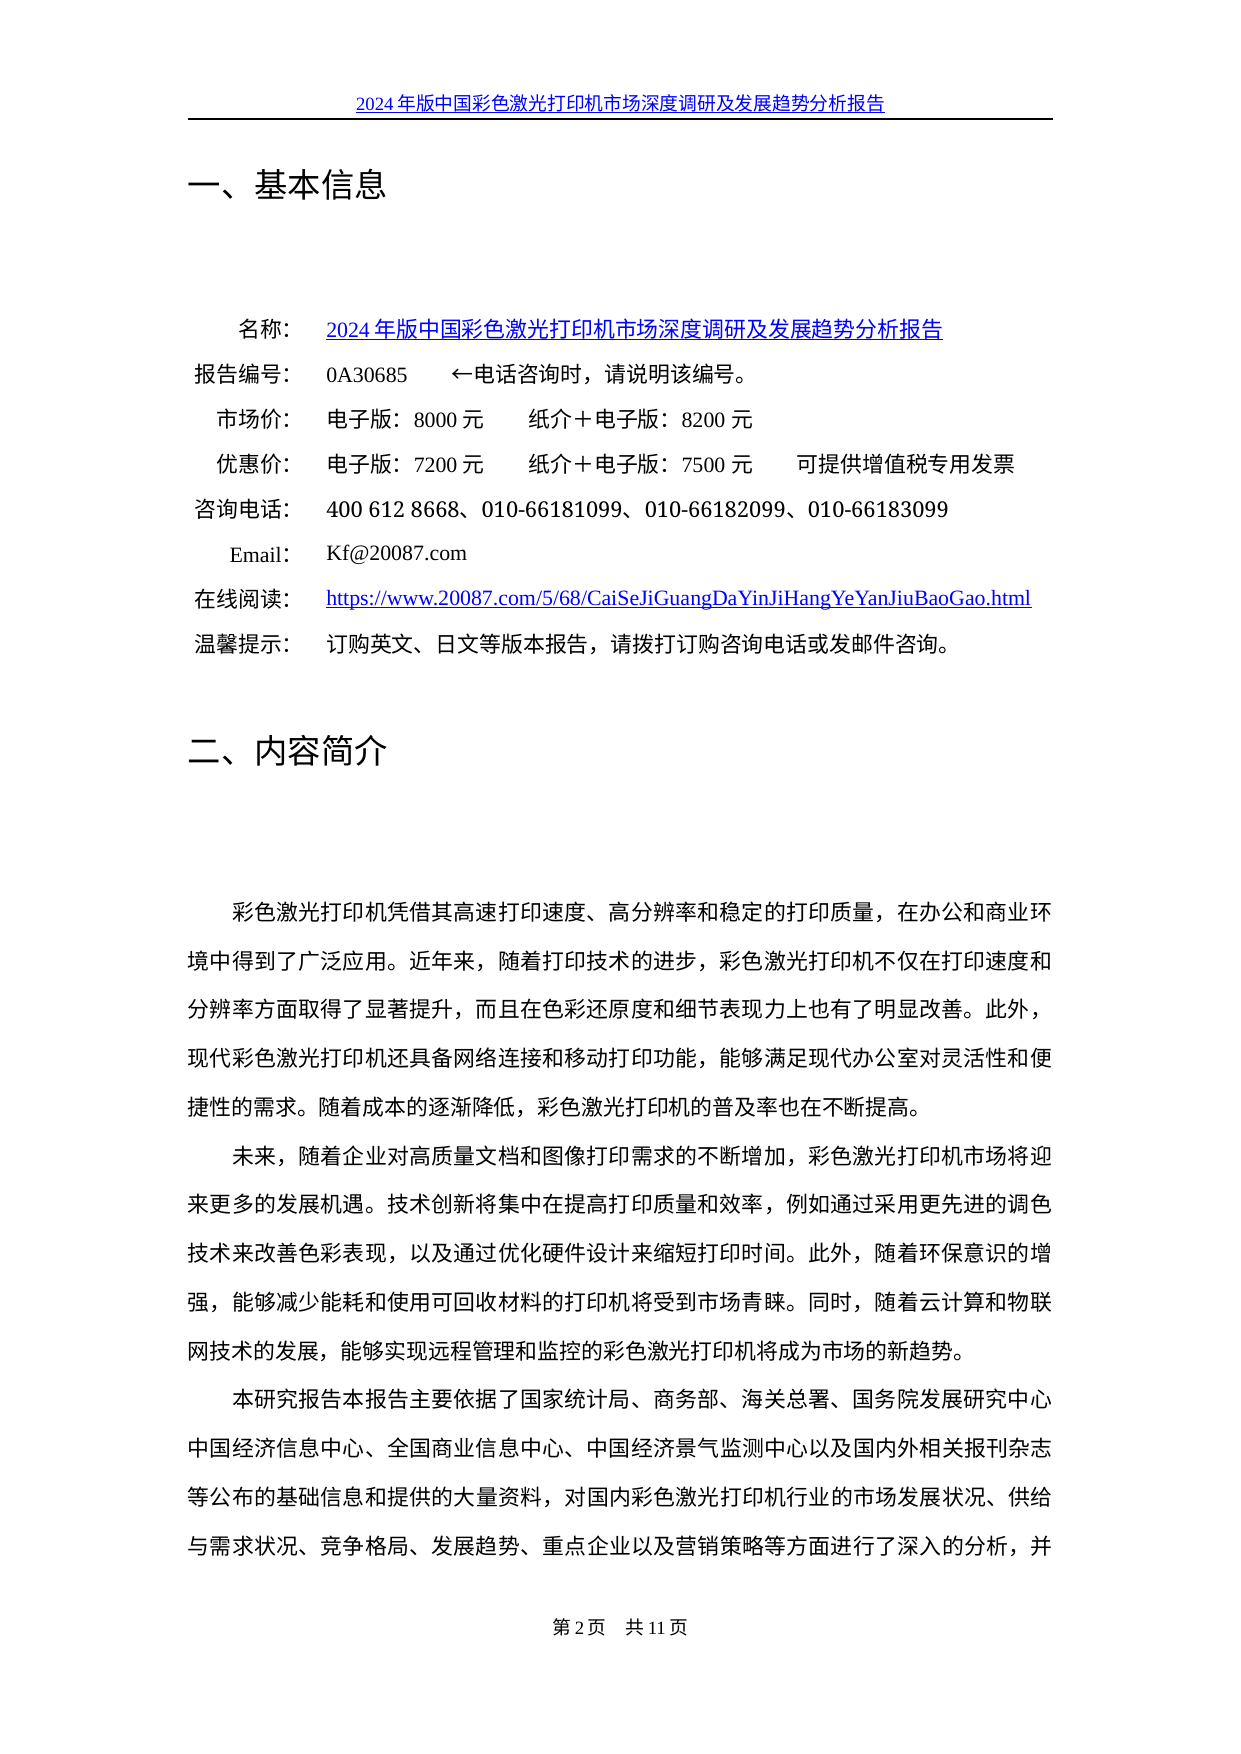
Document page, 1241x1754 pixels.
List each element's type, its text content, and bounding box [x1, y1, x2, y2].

table_cell [315, 582, 1073, 627]
table_cell 咨询电话： [167, 492, 315, 537]
table_header 名称： [167, 312, 315, 357]
table_cell Kf@20087.com [315, 537, 1073, 582]
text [187, 894, 1053, 1561]
table_cell 在线阅读： [167, 582, 315, 627]
table_header 2024年版中国彩色激光打印机市场深度调研及发展趋势分析报告 [315, 312, 1073, 357]
table_cell 订购英文、日文等版本报告，请拨打订购咨询电话或发邮件咨询。 [315, 627, 1073, 672]
table_cell 报告编号： [167, 357, 315, 402]
table_cell 优惠价： [167, 447, 315, 492]
title 一、基本信息 [187, 150, 1053, 215]
table_cell 温馨提示： [167, 627, 315, 672]
table_cell Email： [167, 537, 315, 582]
table_cell 电子版：8000 元 纸介＋电子版：8200 元 [315, 402, 1073, 447]
table_cell 电子版：7200 元 纸介＋电子版：7500 元 可提供增值税专用发票 [315, 447, 1073, 492]
title 二、内容简介 [187, 717, 1053, 782]
table_cell 市场价： [167, 402, 315, 447]
table_cell 400 612 8668、010-66181099、010-66182099、010-66183099 [315, 492, 1073, 537]
table_cell 0A30685 ←电话咨询时，请说明该编号。 [315, 357, 1073, 402]
